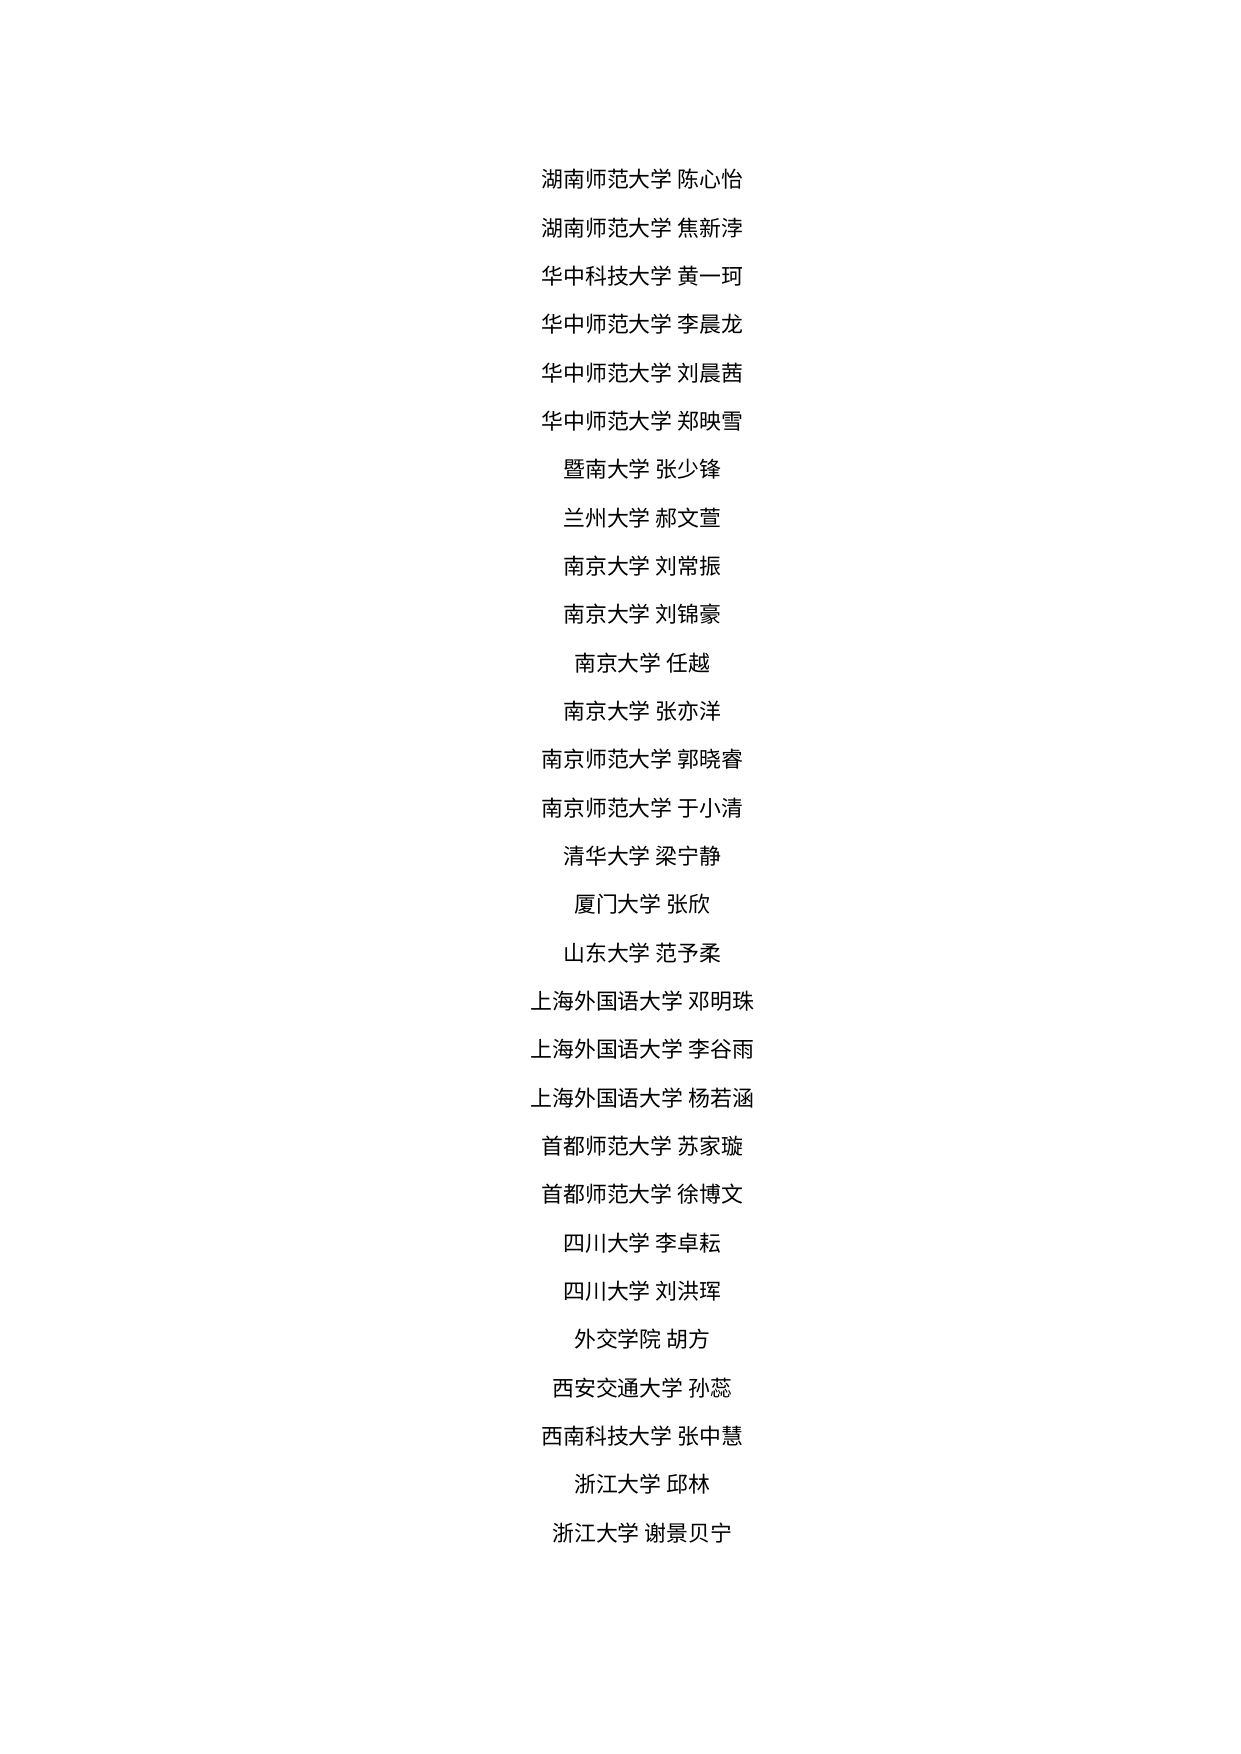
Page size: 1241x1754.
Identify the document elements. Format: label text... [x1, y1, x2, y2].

text 南京师范大学 于小清 [187, 790, 1053, 823]
text 四川大学 刘洪珲 [187, 1274, 1053, 1306]
text 华中师范大学 郑映雪 [187, 404, 1053, 436]
text 外交学院 胡方 [187, 1322, 1053, 1354]
text 浙江大学 邱林 [187, 1467, 1053, 1499]
text 西南科技大学 张中慧 [187, 1419, 1053, 1451]
text 上海外国语大学 李谷雨 [187, 1032, 1053, 1064]
text 南京大学 刘锦豪 [187, 597, 1053, 629]
text 南京师范大学 郭晓睿 [187, 742, 1053, 774]
text 清华大学 梁宁静 [187, 839, 1053, 871]
text 首都师范大学 徐博文 [187, 1177, 1053, 1209]
text 华中师范大学 李晨龙 [187, 307, 1053, 339]
text 上海外国语大学 邓明珠 [187, 984, 1053, 1016]
text 山东大学 范予柔 [187, 935, 1053, 968]
text 厦门大学 张欣 [187, 887, 1053, 919]
text 西安交通大学 孙蕊 [187, 1370, 1053, 1403]
text 华中科技大学 黄一珂 [187, 259, 1053, 291]
text 南京大学 任越 [187, 645, 1053, 678]
text 暨南大学 张少锋 [187, 452, 1053, 484]
text 华中师范大学 刘晨茜 [187, 355, 1053, 388]
text 四川大学 李卓耘 [187, 1225, 1053, 1258]
text 湖南师范大学 焦新浡 [187, 210, 1053, 243]
text 南京大学 张亦洋 [187, 694, 1053, 726]
text 首都师范大学 苏家璇 [187, 1129, 1053, 1161]
text 上海外国语大学 杨若涵 [187, 1080, 1053, 1113]
text 浙江大学 谢景贝宁 [187, 1515, 1053, 1548]
text 湖南师范大学 陈心怡 [187, 162, 1053, 194]
text 南京大学 刘常振 [187, 549, 1053, 581]
text 兰州大学 郝文萱 [187, 500, 1053, 533]
